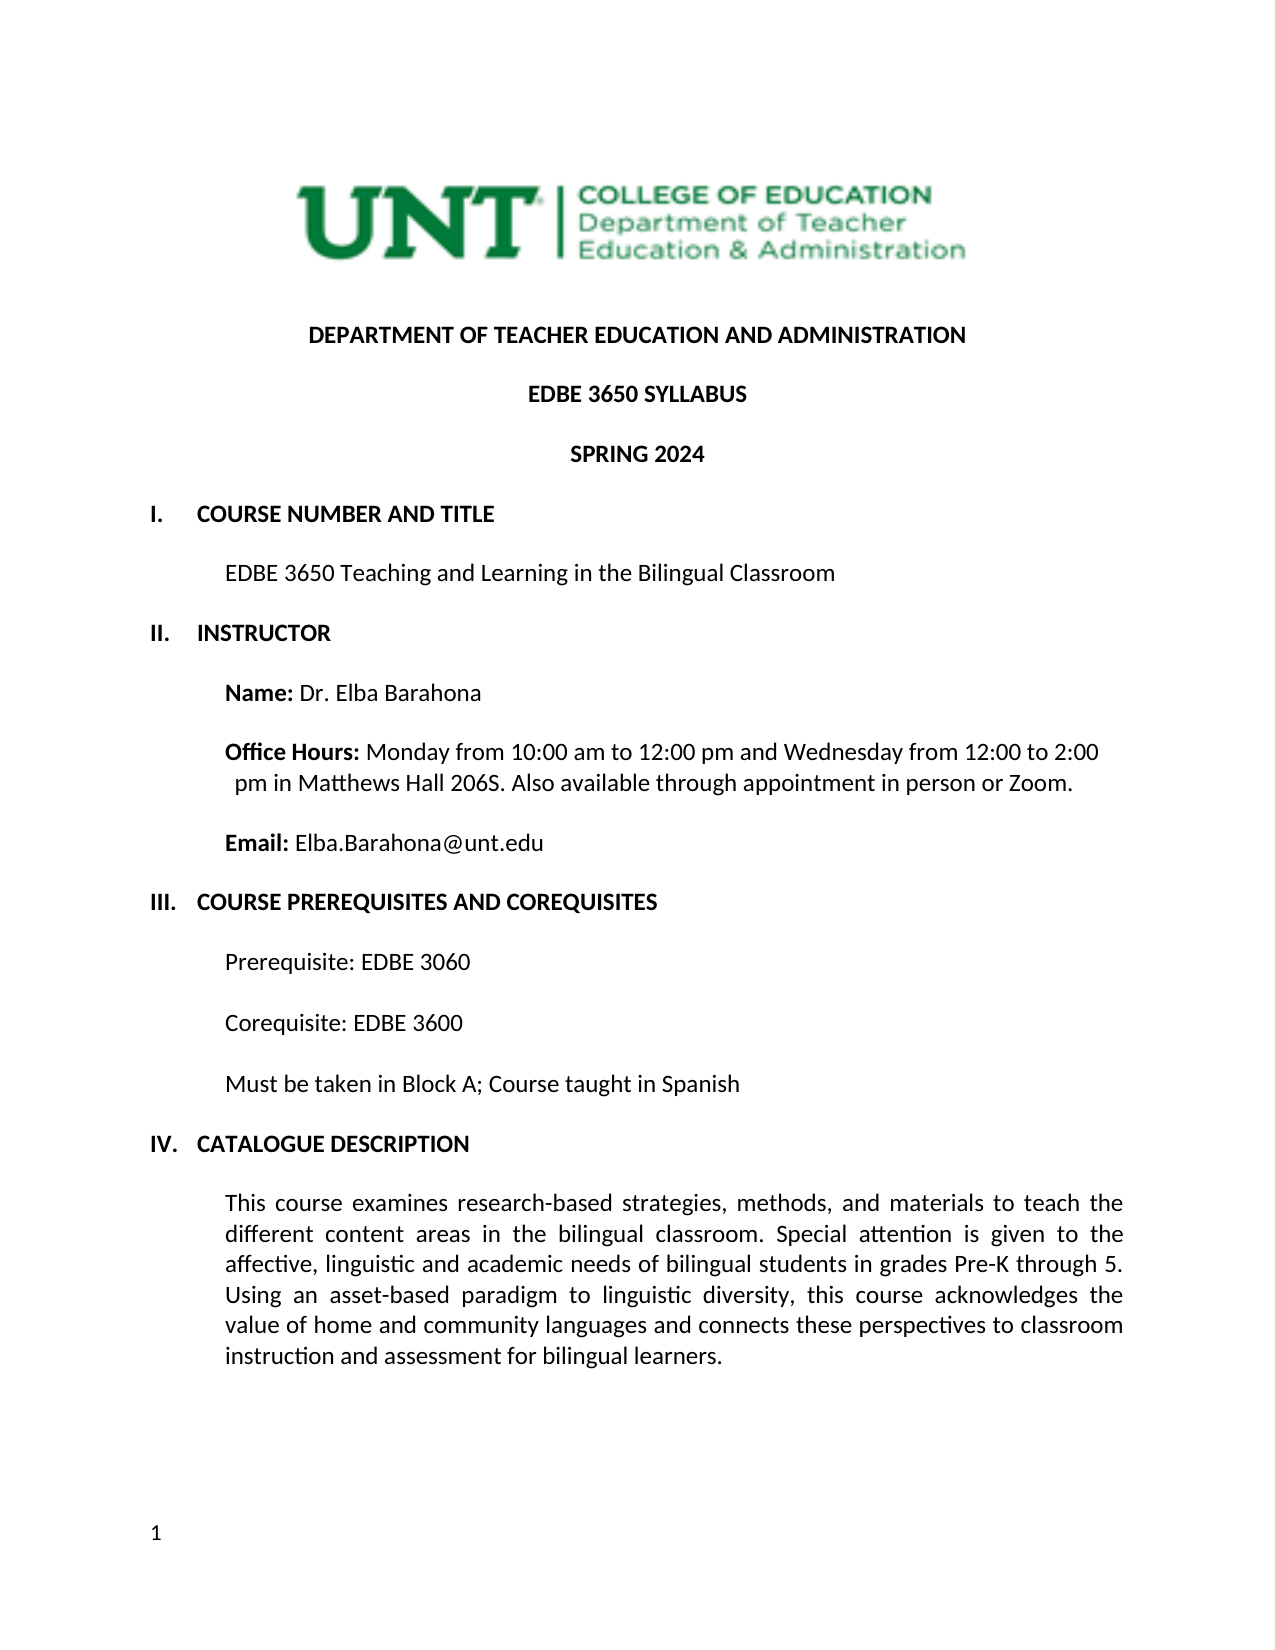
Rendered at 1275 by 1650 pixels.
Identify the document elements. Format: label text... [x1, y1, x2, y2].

text EDBE 3650 Teaching and Learning in the Bilingual Classroom [150, 557, 1125, 588]
list COURSE NUMBER AND TITLE [150, 498, 1125, 528]
list CATALOGUE DESCRIPTION [150, 1128, 1125, 1158]
text EDBE 3650 SYLLABUS [150, 378, 1125, 409]
text SPRING 2024 [150, 438, 1125, 469]
text Prerequisite: EDBE 3060 Corequisite: EDBE 3600 Must be taken in Block A; Course taught in Spanish [225, 946, 1125, 1099]
text Name: Dr. Elba Barahona [150, 677, 1125, 707]
text Email: Elba.Barahona@unt.edu [225, 827, 1125, 857]
text This course examines research-based strategies, methods, and materials to teach the different content areas in the bilingual classroom. Special attention is given to the affective, linguistic and academic needs of bilingual students in grades Pre-K through 5. Using an asset-based paradigm to linguistic diversity, this course acknowledges the value of home and community languages and connects these perspectives to classroom instruction and assessment for bilingual learners. [225, 1188, 1125, 1371]
text DEPARTMENT OF TEACHER EDUCATION AND ADMINISTRATION [150, 319, 1125, 349]
list INSTRUCTOR [150, 617, 1125, 648]
text Office Hours: Monday from 10:00 am to 12:00 pm and Wednesday from 12:00 to 2:00 pm in Matthews Hall 206S. Also available through appointment in person or Zoom. [225, 737, 1125, 798]
picture [244, 150, 1031, 290]
list COURSE PREREQUISITES AND COREQUISITES [150, 886, 1125, 917]
